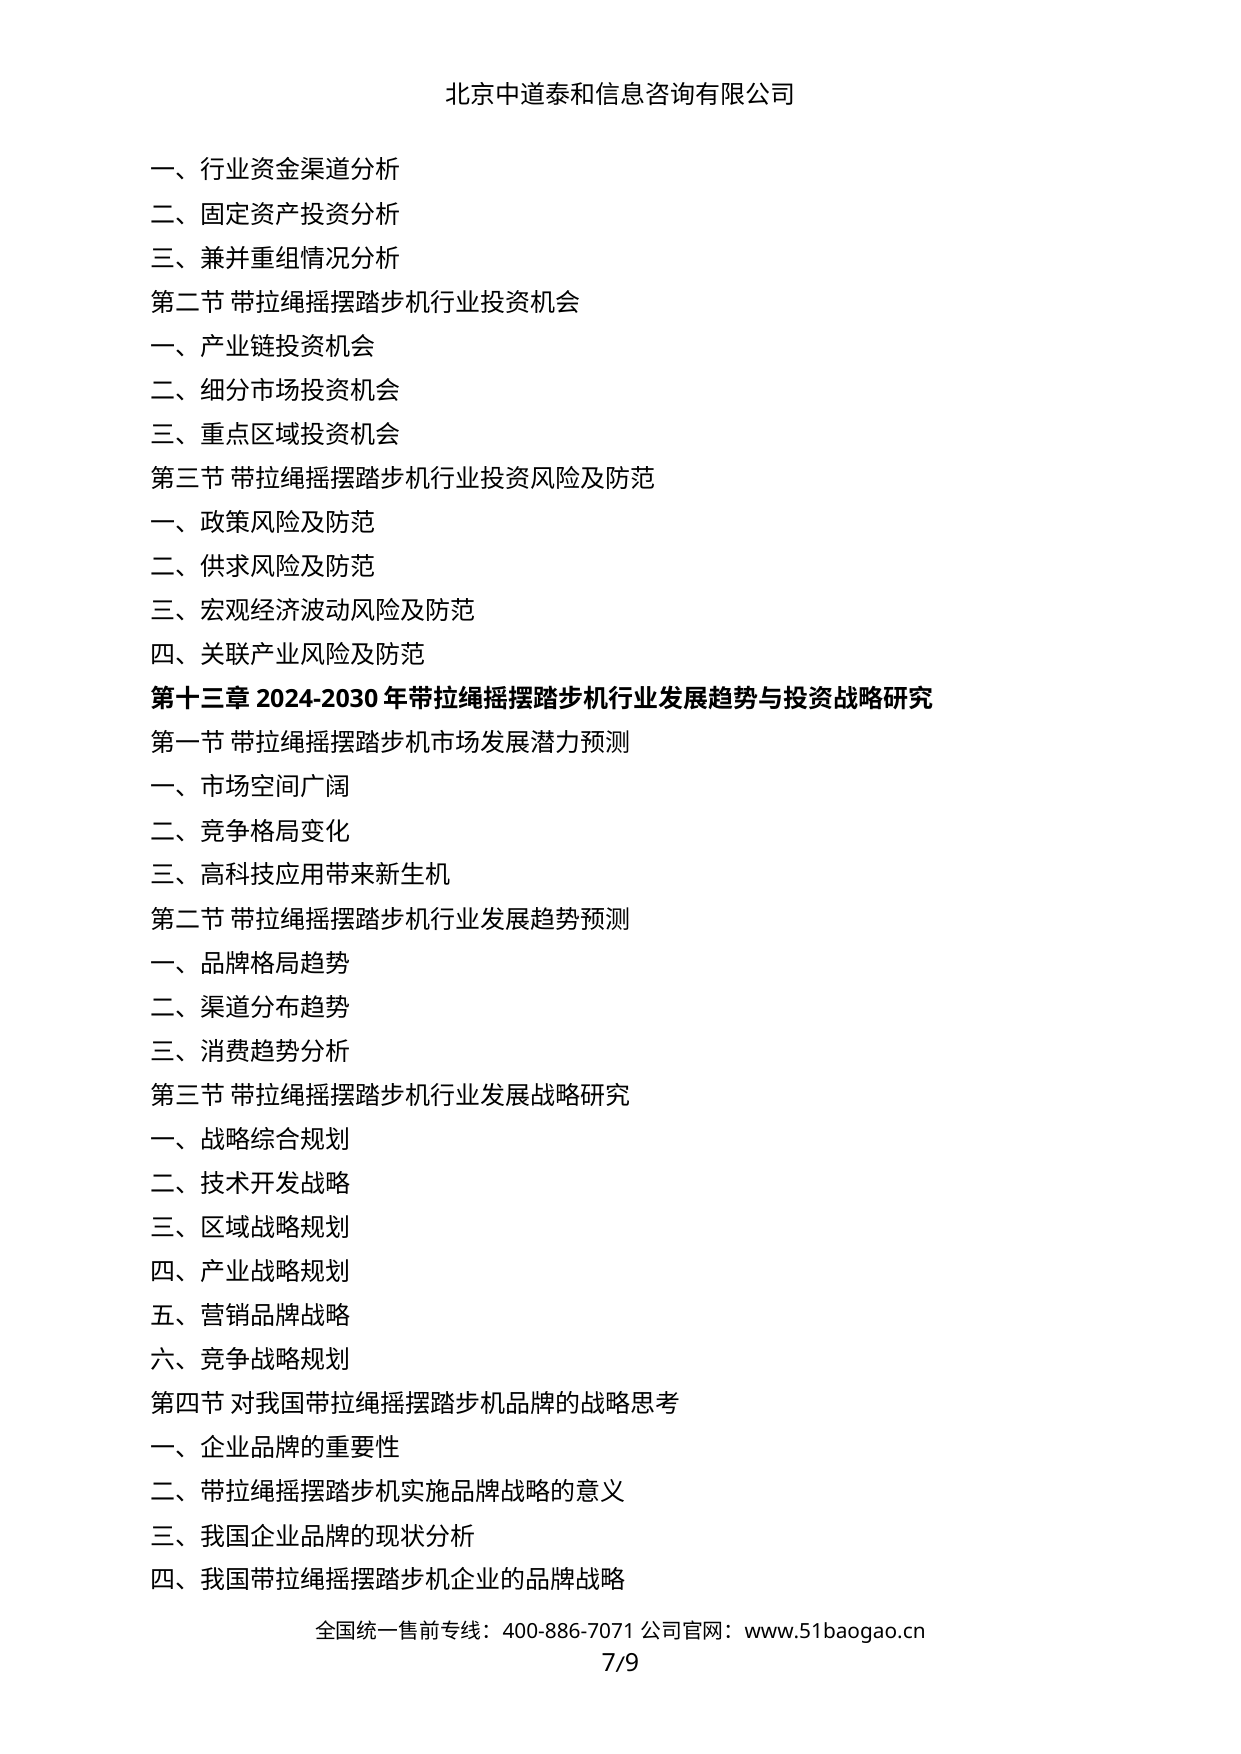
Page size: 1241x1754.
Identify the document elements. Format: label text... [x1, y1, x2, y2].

text 四、我国带拉绳摇摆踏步机企业的品牌战略 [150, 1560, 1090, 1596]
text 三、高科技应用带来新生机 [150, 855, 1090, 891]
text 二、竞争格局变化 [150, 811, 1090, 847]
text 一、品牌格局趋势 [150, 943, 1090, 979]
text 三、消费趋势分析 [150, 1031, 1090, 1067]
text 五、营销品牌战略 [150, 1296, 1090, 1332]
text 三、我国企业品牌的现状分析 [150, 1516, 1090, 1552]
text 四、关联产业风险及防范 [150, 635, 1090, 671]
text 第四节 对我国带拉绳摇摆踏步机品牌的战略思考 [150, 1384, 1090, 1420]
text 第三节 带拉绳摇摆踏步机行业发展战略研究 [150, 1075, 1090, 1112]
text 二、供求风险及防范 [150, 547, 1090, 583]
text 二、固定资产投资分析 [150, 194, 1090, 230]
text 一、市场空间广阔 [150, 767, 1090, 803]
text 四、产业战略规划 [150, 1252, 1090, 1288]
text 六、竞争战略规划 [150, 1340, 1090, 1376]
text 一、产业链投资机会 [150, 326, 1090, 362]
text 一、战略综合规划 [150, 1119, 1090, 1156]
text 第二节 带拉绳摇摆踏步机行业投资机会 [150, 282, 1090, 318]
text 二、带拉绳摇摆踏步机实施品牌战略的意义 [150, 1472, 1090, 1508]
text 第三节 带拉绳摇摆踏步机行业投资风险及防范 [150, 458, 1090, 495]
text 第二节 带拉绳摇摆踏步机行业发展趋势预测 [150, 899, 1090, 935]
text 一、行业资金渠道分析 [150, 150, 1090, 186]
text 二、渠道分布趋势 [150, 987, 1090, 1023]
text 三、区域战略规划 [150, 1207, 1090, 1244]
text 三、重点区域投资机会 [150, 414, 1090, 451]
text 一、政策风险及防范 [150, 502, 1090, 539]
text 一、企业品牌的重要性 [150, 1428, 1090, 1464]
text 第一节 带拉绳摇摆踏步机市场发展潜力预测 [150, 723, 1090, 759]
text 二、技术开发战略 [150, 1163, 1090, 1200]
text 三、兼并重组情况分析 [150, 238, 1090, 274]
text 三、宏观经济波动风险及防范 [150, 591, 1090, 627]
text 二、细分市场投资机会 [150, 370, 1090, 407]
text 第十三章 2024-2030年带拉绳摇摆踏步机行业发展趋势与投资战略研究 [150, 679, 1090, 715]
